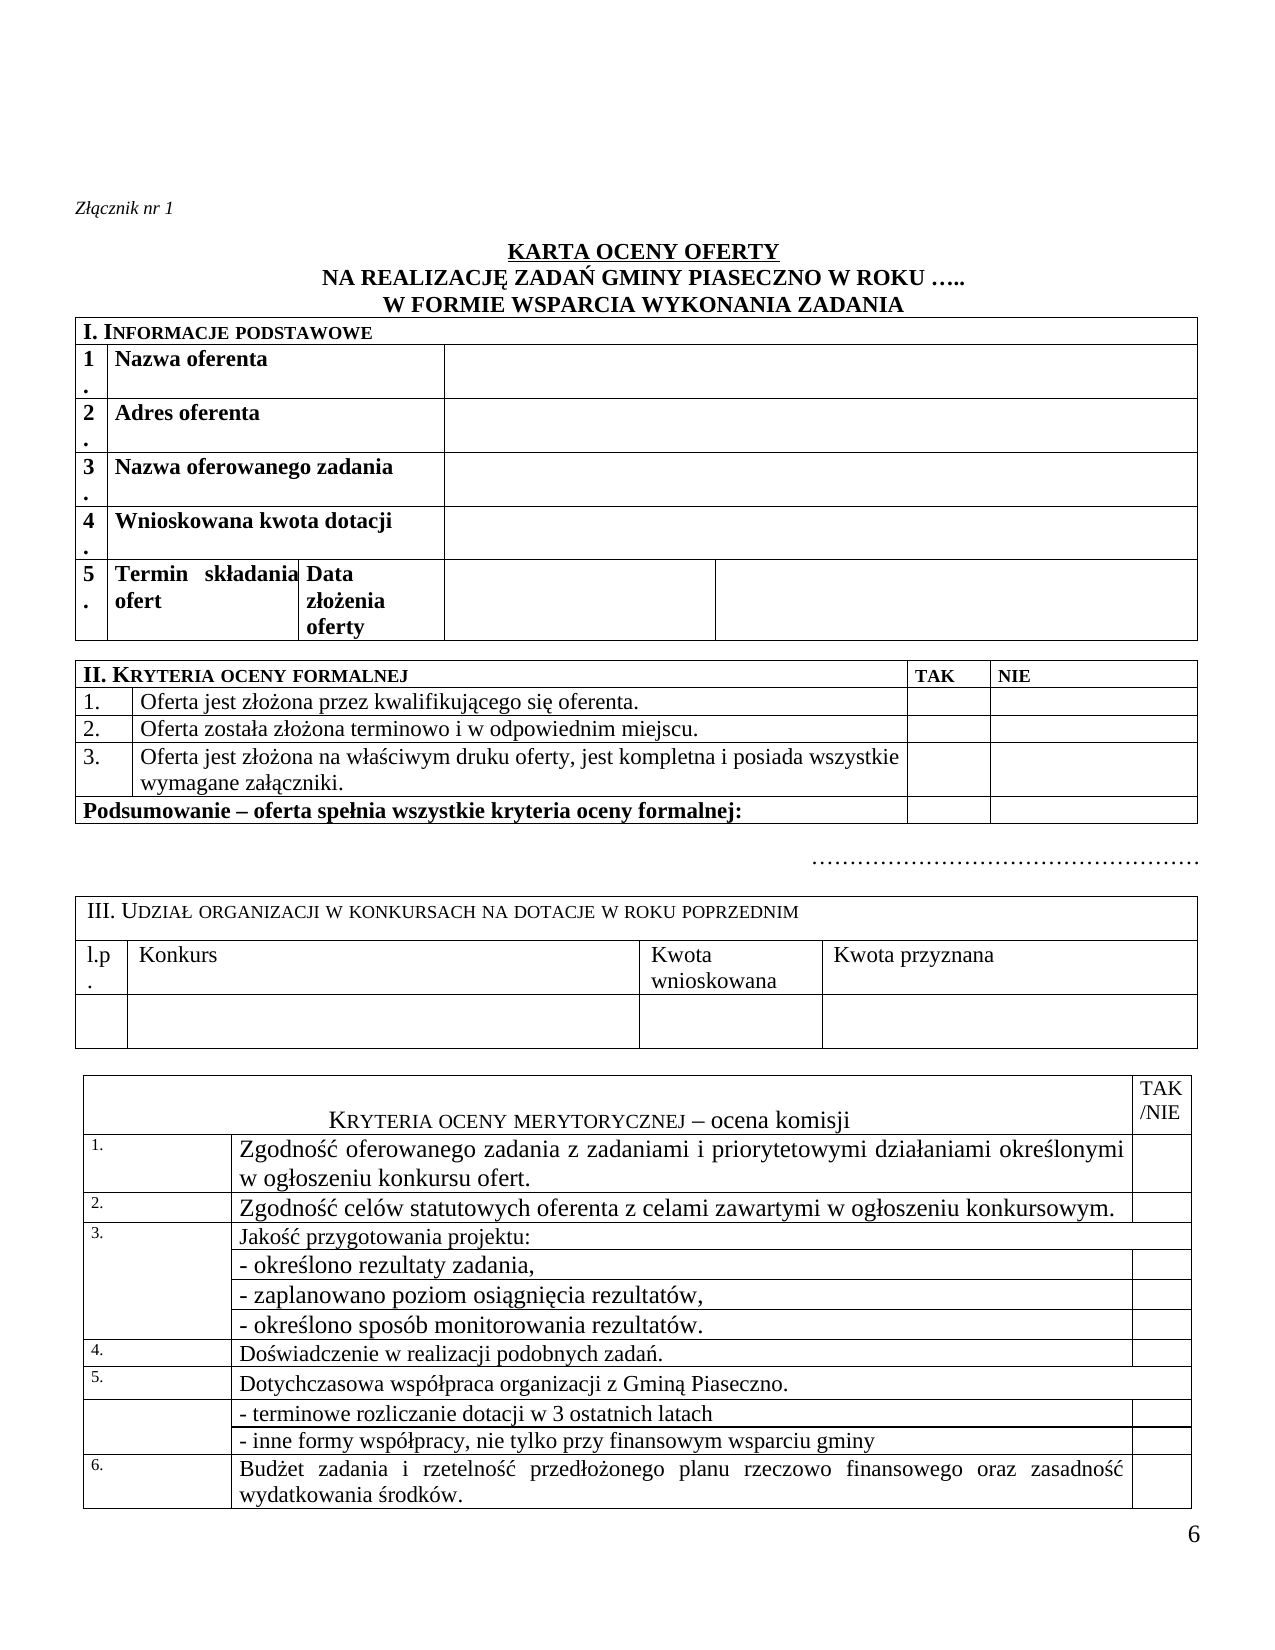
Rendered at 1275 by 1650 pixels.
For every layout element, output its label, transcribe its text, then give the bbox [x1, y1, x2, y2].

table_cell [1133, 1340, 1191, 1366]
table_cell Termin składania ofert [108, 560, 298, 639]
text Złącznik nr 1 [75, 197, 1121, 219]
table_cell [1133, 1193, 1191, 1222]
table_cell Budżet zadania i rzetelność przedłożonego planu rzeczowo finansowego oraz zasadność wydatkowania środków. [232, 1455, 1132, 1507]
table_cell - inne formy współpracy, nie tylko przy finansowym wsparciu gminy [232, 1428, 1132, 1454]
table_header II. Kryteria oceny formalnej [76, 661, 907, 687]
table_cell [1133, 1455, 1191, 1507]
table_cell Wnioskowana kwota dotacji [108, 507, 444, 559]
table_cell [991, 716, 1197, 742]
table_cell [823, 995, 1197, 1047]
table_header tak [908, 661, 990, 687]
table_cell Kwota przyznana [823, 941, 1197, 994]
table_cell [1133, 1250, 1191, 1279]
table_cell Adres oferenta [108, 399, 444, 452]
table_header III. Udział organizacji w konkursach na dotacje w roku poprzednim [76, 897, 1197, 940]
table_cell [716, 560, 1197, 639]
table_cell [908, 797, 990, 823]
table_cell [445, 560, 715, 639]
table_cell 1. [76, 345, 107, 398]
table_cell [991, 743, 1197, 796]
table_cell Dotychczasowa współpraca organizacji z Gminą Piaseczno. [232, 1367, 1191, 1399]
table_cell [908, 743, 990, 796]
table_cell [640, 995, 822, 1047]
table_cell Jakość przygotowania projektu: [232, 1223, 1191, 1249]
table_cell 3. [76, 743, 132, 796]
table_cell [991, 797, 1197, 823]
table_cell Oferta jest złożona na właściwym druku oferty, jest kompletna i posiada wszystkie wymagane załączniki. [133, 743, 907, 796]
table_header nie [991, 661, 1197, 687]
table_cell 3. [76, 453, 107, 506]
table_cell [1133, 1135, 1191, 1192]
table_cell 6. [84, 1455, 231, 1507]
table_cell [445, 399, 1197, 452]
table_cell [991, 688, 1197, 714]
table_cell [908, 716, 990, 742]
table_cell [1133, 1428, 1191, 1454]
table_cell - określono rezultaty zadania, [232, 1250, 1132, 1279]
table_header Kryteria oceny merytorycznej – ocena komisji [84, 1076, 1132, 1133]
subtitle KARTA OCENY OFERTY [87, 238, 1200, 264]
table_cell Zgodność oferowanego zadania z zadaniami i priorytetowymi działaniami określonymi w ogłoszeniu konkursu ofert. [232, 1135, 1132, 1192]
table_cell [1133, 1400, 1191, 1426]
table_cell 2. [84, 1193, 231, 1222]
table_cell l.p. [76, 941, 127, 994]
table_cell 4. [84, 1340, 231, 1366]
table_cell Kwota wnioskowana [640, 941, 822, 994]
table_cell [445, 507, 1197, 559]
table_cell Oferta jest złożona przez kwalifikującego się oferenta. [133, 688, 907, 714]
table_cell 2. [76, 399, 107, 452]
table_cell 5. [76, 560, 107, 639]
table_cell Konkurs [128, 941, 639, 994]
table_cell [445, 453, 1197, 506]
table_cell Data złożenia oferty [299, 560, 444, 639]
text …………………………………………… [75, 843, 1200, 869]
table_cell - terminowe rozliczanie dotacji w 3 ostatnich latach [232, 1400, 1132, 1426]
table_cell [128, 995, 639, 1047]
table_cell Oferta została złożona terminowo i w odpowiednim miejscu. [133, 716, 907, 742]
table_cell 4. [76, 507, 107, 559]
table_cell Nazwa oferowanego zadania [108, 453, 444, 506]
table_cell Podsumowanie – oferta spełnia wszystkie kryteria oceny formalnej: [76, 797, 907, 823]
table_cell 2. [76, 716, 132, 742]
table_cell 1. [84, 1135, 231, 1192]
table_header I. Informacje podstawowe [76, 318, 1197, 344]
table_cell [84, 1400, 231, 1454]
table_cell - zaplanowano poziom osiągnięcia rezultatów, [232, 1280, 1132, 1309]
table_cell [908, 688, 990, 714]
table_cell [445, 345, 1197, 398]
table_cell [1133, 1280, 1191, 1309]
table_cell Doświadczenie w realizacji podobnych zadań. [232, 1340, 1132, 1366]
table_cell - określono sposób monitorowania rezultatów. [232, 1310, 1132, 1338]
table_cell 1. [76, 688, 132, 714]
subtitle W FORMIE WSPARCIA WYKONANIA ZADANIA [87, 291, 1200, 317]
table_cell 5. [84, 1367, 231, 1399]
subtitle NA REALIZACJĘ ZADAŃ GMINY PIASECZNO W ROKU ….. [87, 264, 1200, 291]
table_cell [76, 995, 127, 1047]
table_cell 3. [84, 1223, 231, 1338]
table_cell Zgodność celów statutowych oferenta z celami zawartymi w ogłoszeniu konkursowym. [232, 1193, 1132, 1222]
table_header TAK/NIE [1133, 1076, 1191, 1133]
table_cell [1133, 1310, 1191, 1338]
table_cell Nazwa oferenta [108, 345, 444, 398]
